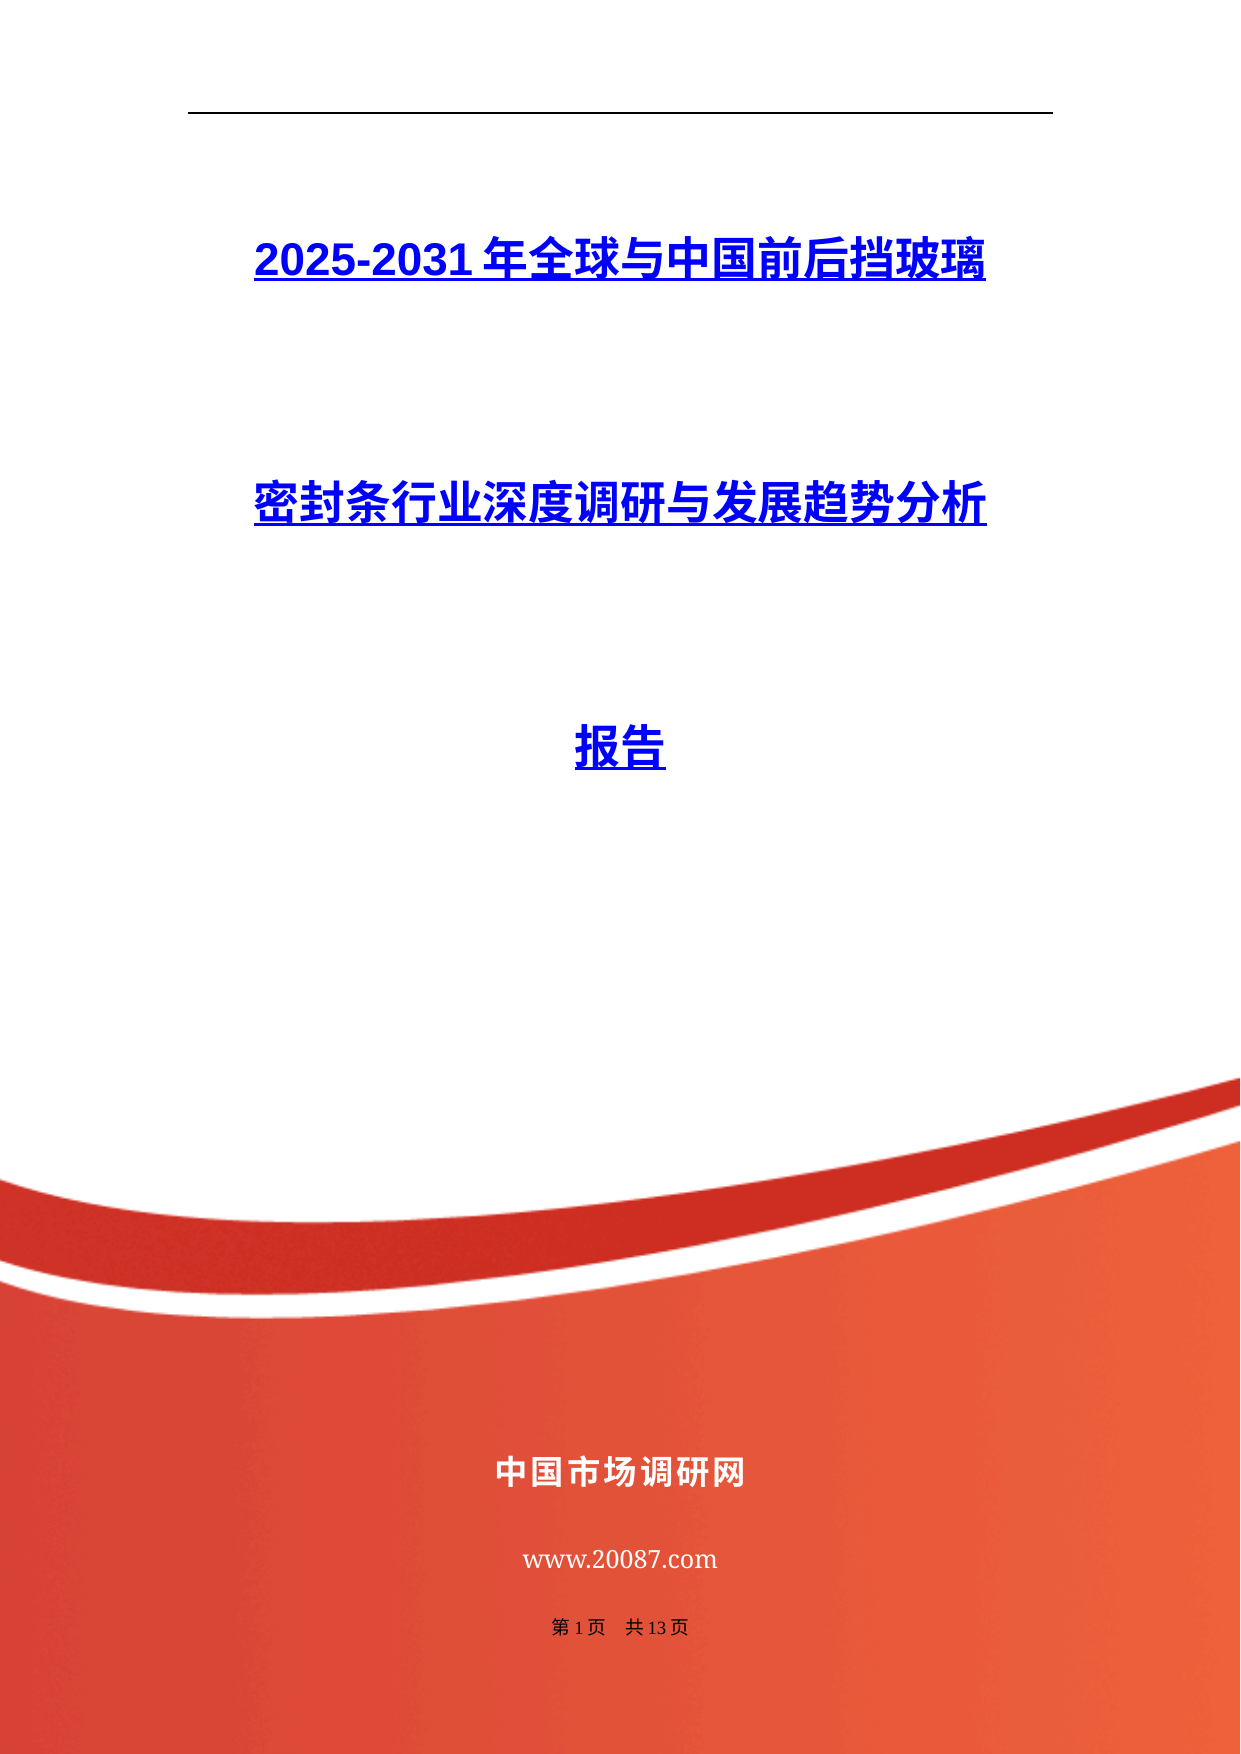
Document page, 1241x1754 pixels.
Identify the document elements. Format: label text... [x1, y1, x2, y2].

picture [0, 1006, 1241, 1754]
text www.20087.com [187, 1526, 1053, 1591]
subtitle 中国市场调研网 [187, 1437, 1053, 1502]
table_header 2025-2031年全球与中国前后挡玻璃密封条行业深度调研与发展趋势分析报告 [188, 207, 1053, 871]
